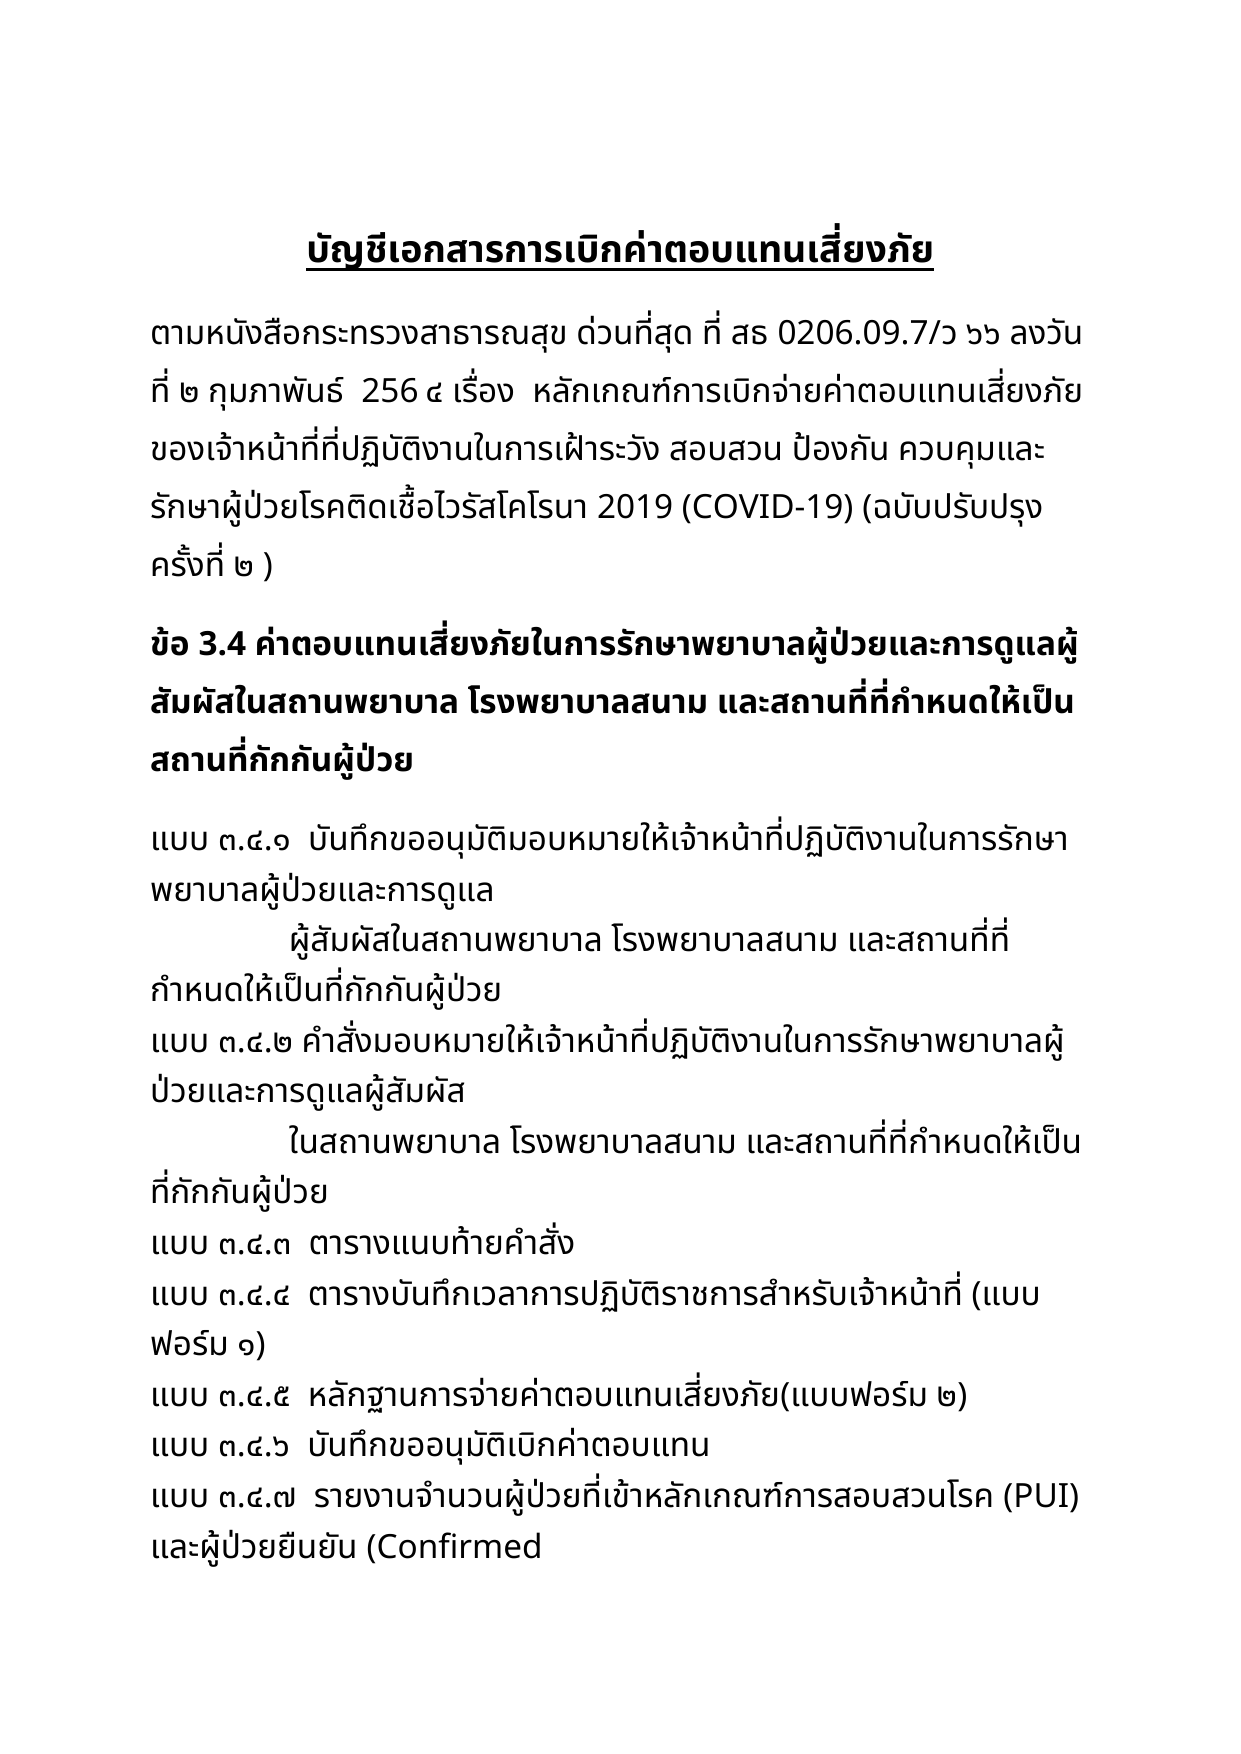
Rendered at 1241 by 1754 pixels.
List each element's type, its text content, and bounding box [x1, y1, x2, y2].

text ข้อ 3.4 ค่าตอบแทนเสี่ยงภัยในการรักษาพยาบาลผู้ป่วยและการดูแลผู้สัมผัสในสถานพยาบาล โรงพยาบาลสนาม และสถานที่ที่กำหนดให้เป็นสถานที่กักกันผู้ป่วย [150, 620, 1090, 787]
text แบบ ๓.๔.๖ บันทึกขออนุมัติเบิกค่าตอบแทน [150, 1421, 1090, 1472]
text แบบ ๓.๔.๓ ตารางแนบท้ายคำสั่ง [150, 1219, 1090, 1269]
text แบบ ๓.๔.๑ บันทึกขออนุมัติมอบหมายให้เจ้าหน้าที่ปฏิบัติงานในการรักษาพยาบาลผู้ป่วยและการดูแล [150, 815, 1090, 916]
text ผู้สัมผัสในสถานพยาบาล โรงพยาบาลสนาม และสถานที่ที่กำหนดให้เป็นที่กักกันผู้ป่วย [150, 916, 1090, 1017]
text บัญชีเอกสารการเบิกค่าตอบแทนเสี่ยงภัย [150, 223, 1090, 280]
text แบบ ๓.๔.๗ รายงานจำนวนผู้ป่วยที่เข้าหลักเกณฑ์การสอบสวนโรค (PUI) และผู้ป่วยยืนยัน (Confirmed [150, 1472, 1090, 1573]
text แบบ ๓.๔.๒ คำสั่งมอบหมายให้เจ้าหน้าที่ปฏิบัติงานในการรักษาพยาบาลผู้ป่วยและการดูแลผู้สัมผัส [150, 1017, 1090, 1118]
text ในสถานพยาบาล โรงพยาบาลสนาม และสถานที่ที่กำหนดให้เป็นที่กักกันผู้ป่วย [150, 1118, 1090, 1219]
text ตามหนังสือกระทรวงสาธารณสุข ด่วนที่สุด ที่ สธ 0206.09.7/ว ๖๖ ลงวันที่ ๒ กุมภาพันธ์ 256๔ เรื่อง หลักเกณฑ์การเบิกจ่ายค่าตอบแทนเสี่ยงภัยของเจ้าหน้าที่ที่ปฏิบัติงานในการเฝ้าระวัง สอบสวน ป้องกัน ควบคุมและรักษาผู้ป่วยโรคติดเชื้อไวรัสโคโรนา 2019 (COVID-19) (ฉบับปรับปรุงครั้งที่ ๒ ) [150, 309, 1090, 592]
text แบบ ๓.๔.๕ หลักฐานการจ่ายค่าตอบแทนเสี่ยงภัย(แบบฟอร์ม ๒) [150, 1371, 1090, 1421]
text แบบ ๓.๔.๔ ตารางบันทึกเวลาการปฏิบัติราชการสำหรับเจ้าหน้าที่ (แบบฟอร์ม ๑) [150, 1269, 1090, 1371]
